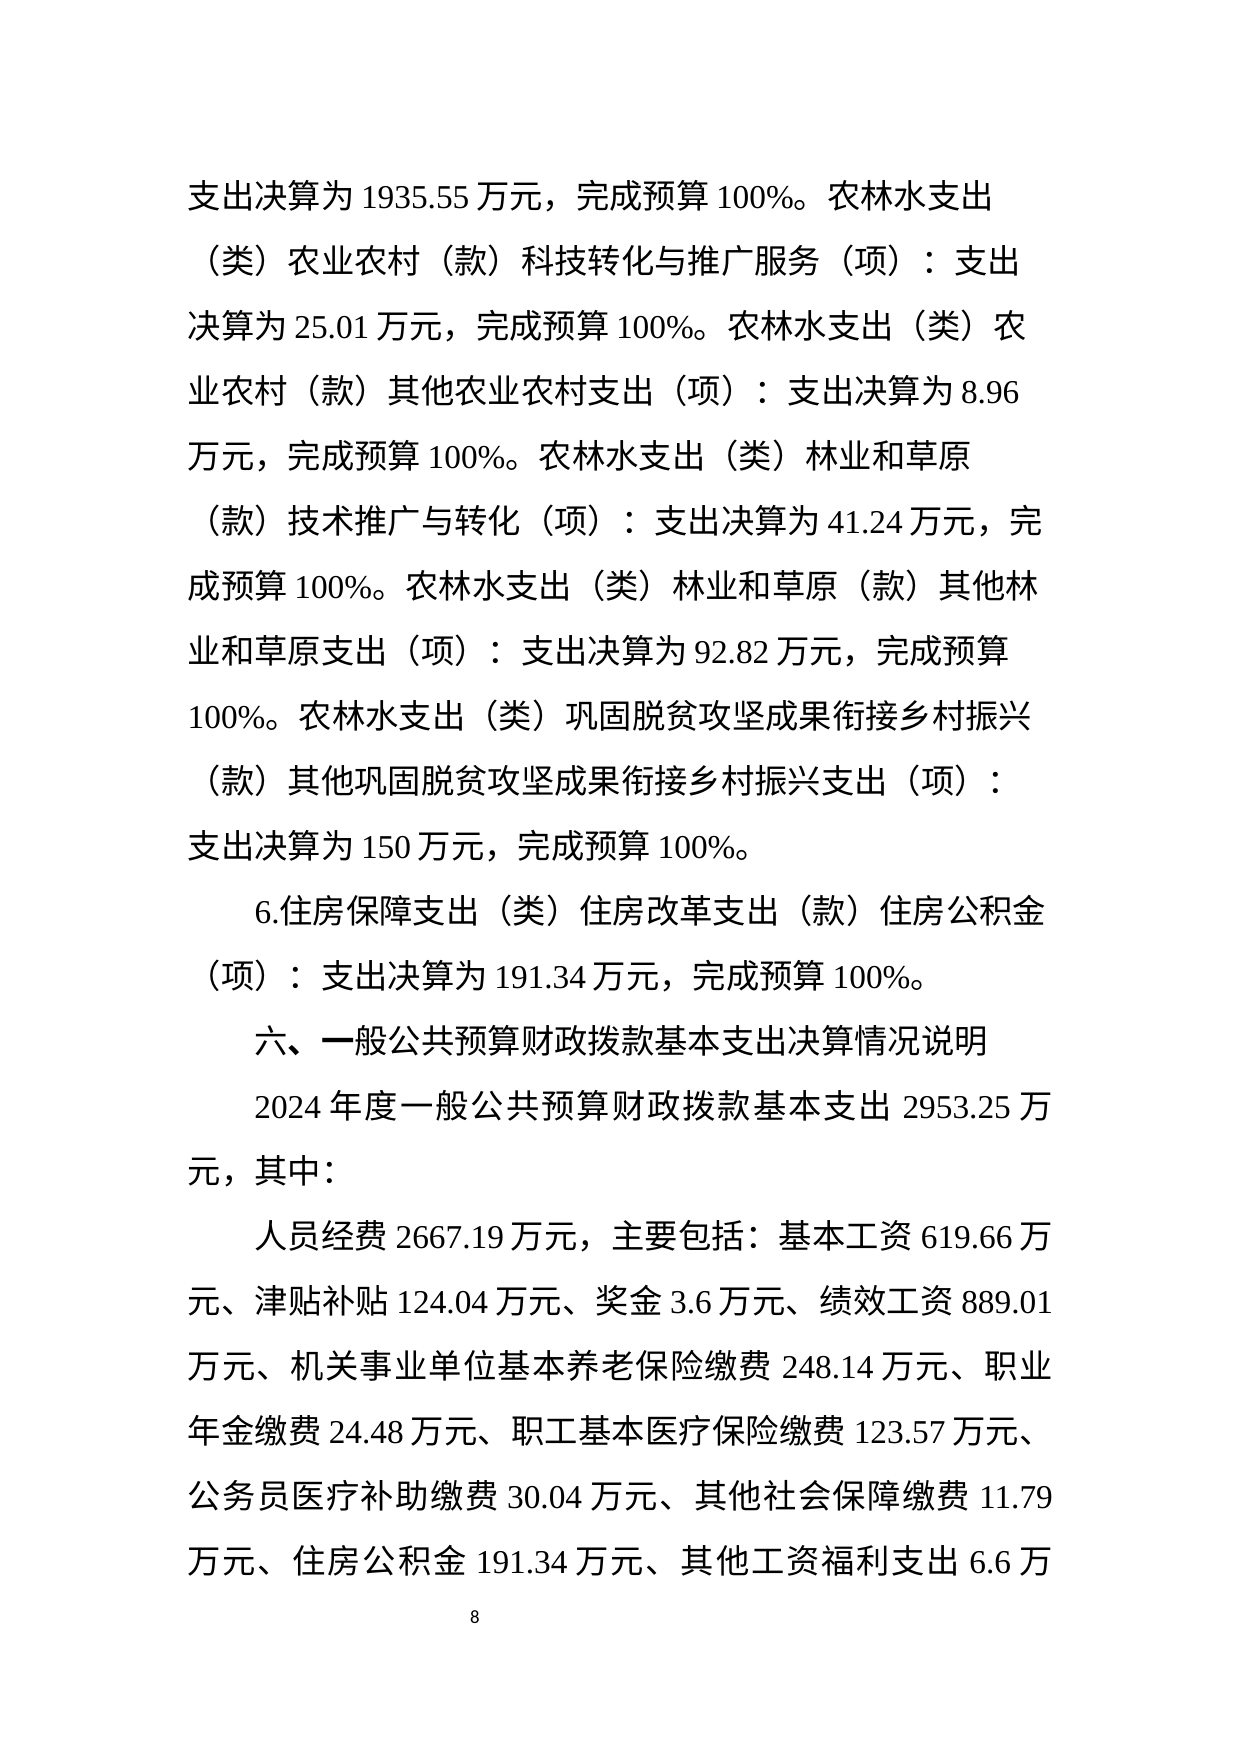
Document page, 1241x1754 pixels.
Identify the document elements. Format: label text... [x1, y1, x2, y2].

text 6.住房保障支出（类）住房改革支出（款）住房公积金（项）：支出决算为191.34万元，完成预算100%。 [187, 877, 1053, 1007]
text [187, 1202, 1053, 1592]
text 2024年度一般公共预算财政拨款基本支出2953.25万元，其中： [187, 1072, 1053, 1202]
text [187, 162, 1053, 877]
text 六、一般公共预算财政拨款基本支出决算情况说明 [187, 1007, 1053, 1072]
